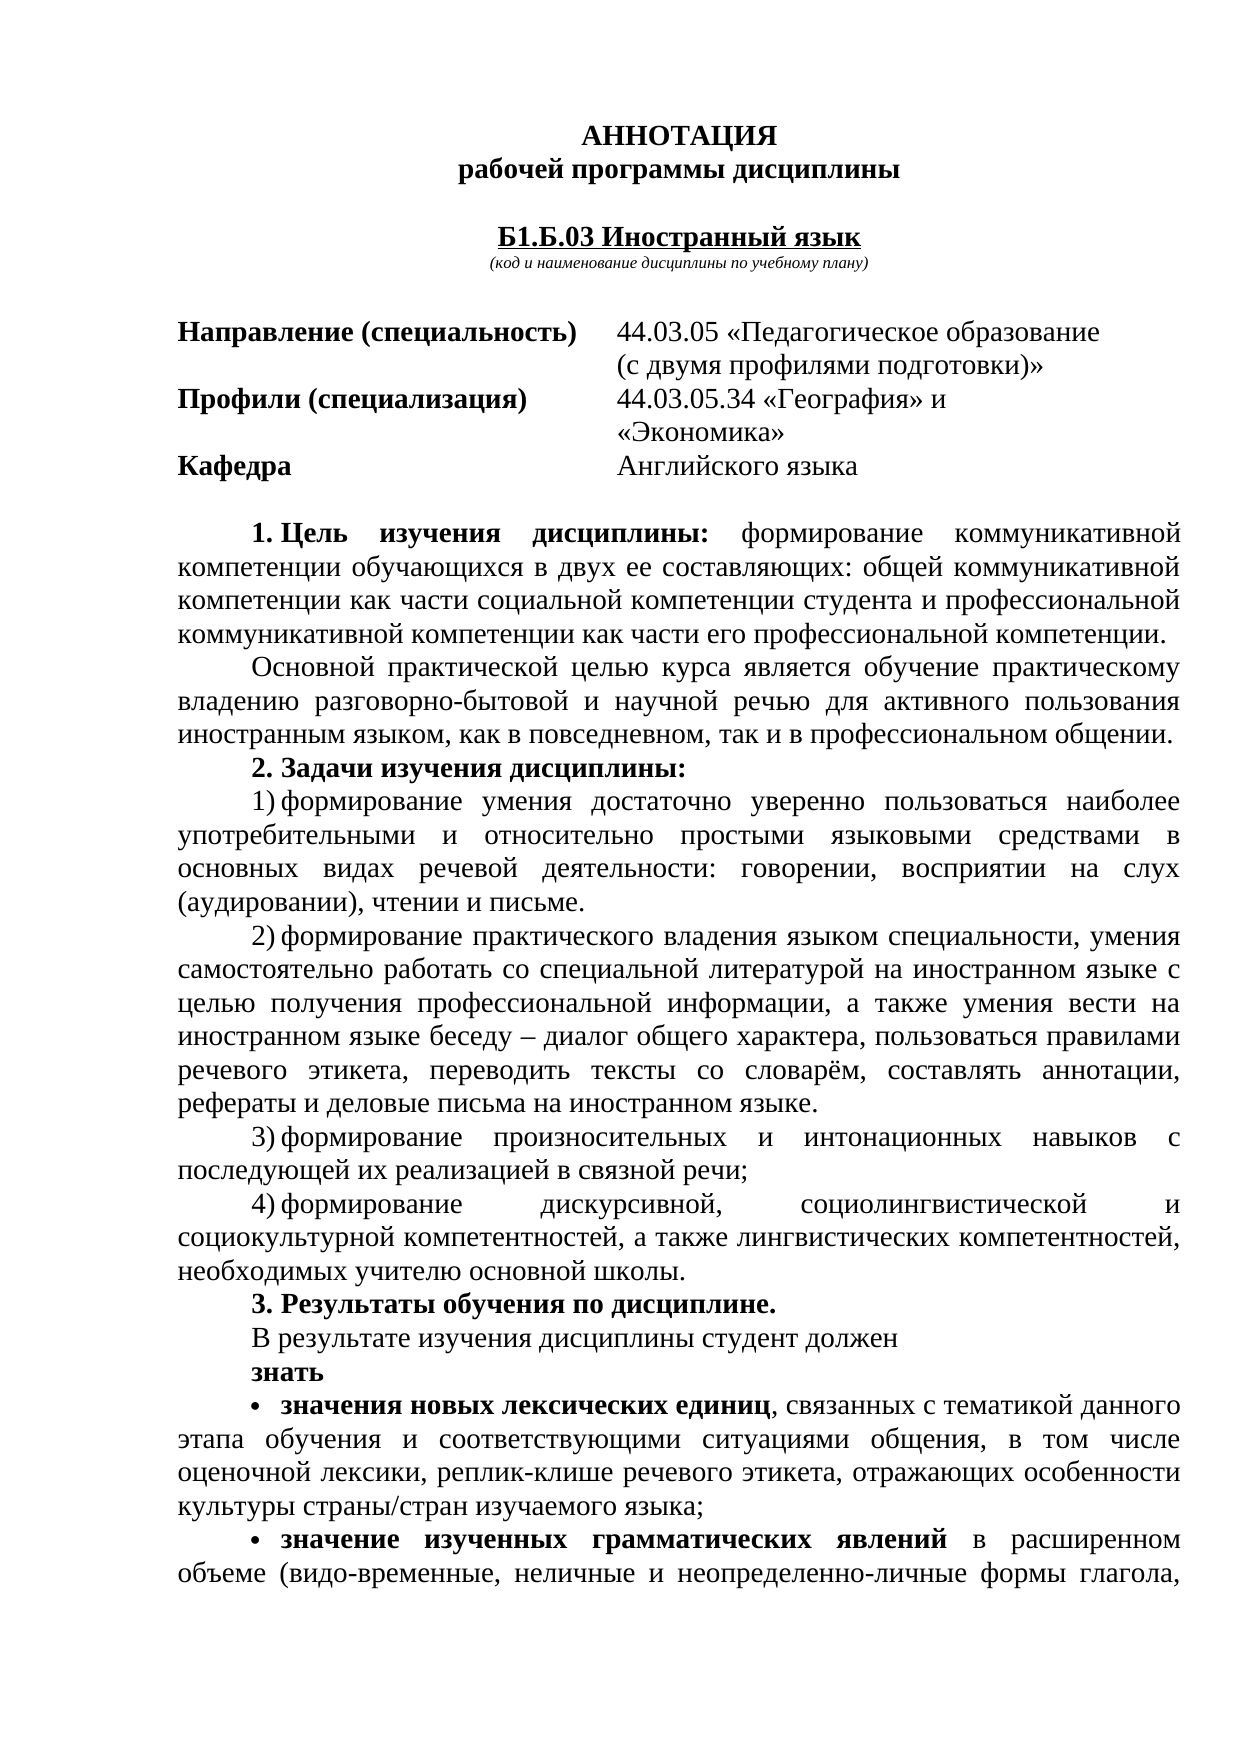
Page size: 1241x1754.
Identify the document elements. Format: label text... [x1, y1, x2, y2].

text рабочей программы дисциплины [177, 152, 1181, 185]
list Результаты обучения по дисциплине. [177, 1287, 1181, 1320]
list Задачи изучения дисциплины: [177, 750, 1181, 783]
list Цель изучения дисциплины: формирование коммуникативной компетенции обучающихся в двух ее составляющих: общей коммуникативной компетенции как части социальной компетенции студента и профессиональной коммуникативной компетенции как части его профессиональной компетенции. [177, 515, 1181, 649]
text АННОТАЦИЯ [177, 118, 1181, 152]
text Б1.Б.03 Иностранный язык [177, 219, 1181, 252]
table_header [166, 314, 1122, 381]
list формирование произносительных и интонационных навыков с последующей их реализацией в связной речи; [177, 1119, 1181, 1186]
text Основной практической целью курса является обучение практическому владению разговорно-бытовой и научной речью для активного пользования иностранным языком, как в повседневном, так и в профессиональном общении. [177, 649, 1181, 750]
text (код и наименование дисциплины по учебному плану) [177, 252, 1181, 286]
list формирование дискурсивной, социолингвистической и социокультурной компетентностей, а также лингвистических компетентностей, необходимых учителю основной школы. [177, 1186, 1181, 1287]
list формирование умения достаточно уверенно пользоваться наиболее употребительными и относительно простыми языковыми средствами в основных видах речевой деятельности: говорении, восприятии на слух (аудировании), чтении и письме. [177, 783, 1181, 918]
text знать [177, 1354, 1181, 1387]
list значения новых лексических единиц, связанных с тематикой данного этапа обучения и соответствующими ситуациями общения, в том числе оценочной лексики, реплик-клише речевого этикета, отражающих особенности культуры страны/стран изучаемого языка; [177, 1387, 1181, 1521]
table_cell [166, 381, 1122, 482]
text В результате изучения дисциплины студент должен [177, 1320, 1181, 1354]
list формирование практического владения языком специальности, умения самостоятельно работать со специальной литературой на иностранном языке с целью получения профессиональной информации, а также умения вести на иностранном языке беседу – диалог общего характера, пользоваться правилами речевого этикета, переводить тексты со словарём, составлять аннотации, рефераты и деловые письма на иностранном языке. [177, 918, 1181, 1119]
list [177, 1521, 1181, 1588]
